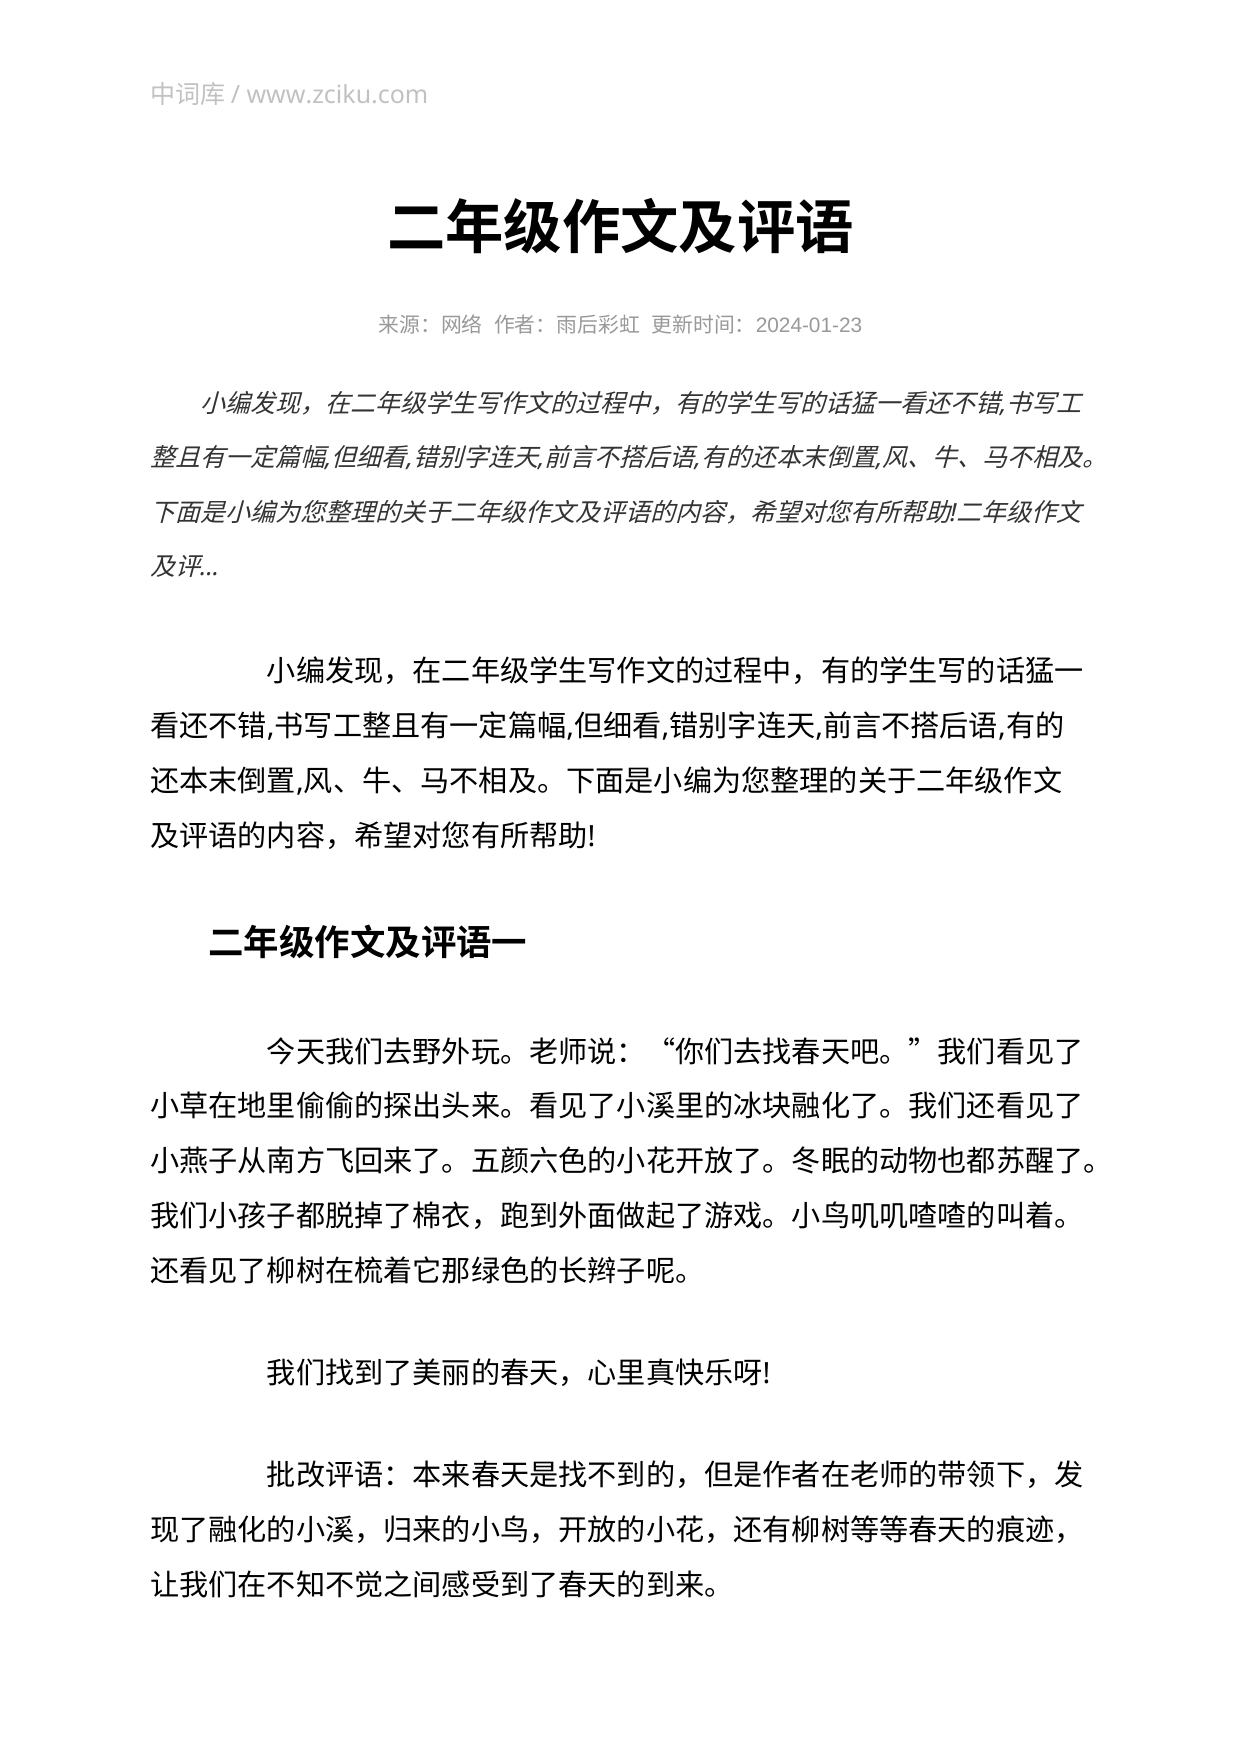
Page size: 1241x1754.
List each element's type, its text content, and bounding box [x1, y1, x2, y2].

text 批改评语：本来春天是找不到的，但是作者在老师的带领下，发现了融化的小溪，归来的小鸟，开放的小花，还有柳树等等春天的痕迹，让我们在不知不觉之间感受到了春天的到来。 [150, 1451, 1090, 1603]
subtitle 二年级作文及评语 [150, 181, 1090, 266]
text 我们找到了美丽的春天，心里真快乐呀! [150, 1349, 1090, 1392]
text 来源：网络 作者：雨后彩虹 更新时间：2024-01-23 [150, 313, 1090, 337]
text 今天我们去野外玩。老师说：“你们去找春天吧。”我们看见了小草在地里偷偷的探出头来。看见了小溪里的冰块融化了。我们还看见了小燕子从南方飞回来了。五颜六色的小花开放了。冬眠的动物也都苏醒了。我们小孩子都脱掉了棉衣，跑到外面做起了游戏。小鸟叽叽喳喳的叫着。还看见了柳树在梳着它那绿色的长辫子呢。 [150, 1028, 1090, 1290]
text 二年级作文及评语一 [150, 915, 1090, 966]
text 小编发现，在二年级学生写作文的过程中，有的学生写的话猛一看还不错,书写工整且有一定篇幅,但细看,错别字连天,前言不搭后语,有的还本末倒置,风、牛、马不相及。下面是小编为您整理的关于二年级作文及评语的内容，希望对您有所帮助!二年级作文及评... [150, 383, 1090, 583]
text 小编发现，在二年级学生写作文的过程中，有的学生写的话猛一看还不错,书写工整且有一定篇幅,但细看,错别字连天,前言不搭后语,有的还本末倒置,风、牛、马不相及。下面是小编为您整理的关于二年级作文及评语的内容，希望对您有所帮助! [150, 648, 1090, 855]
